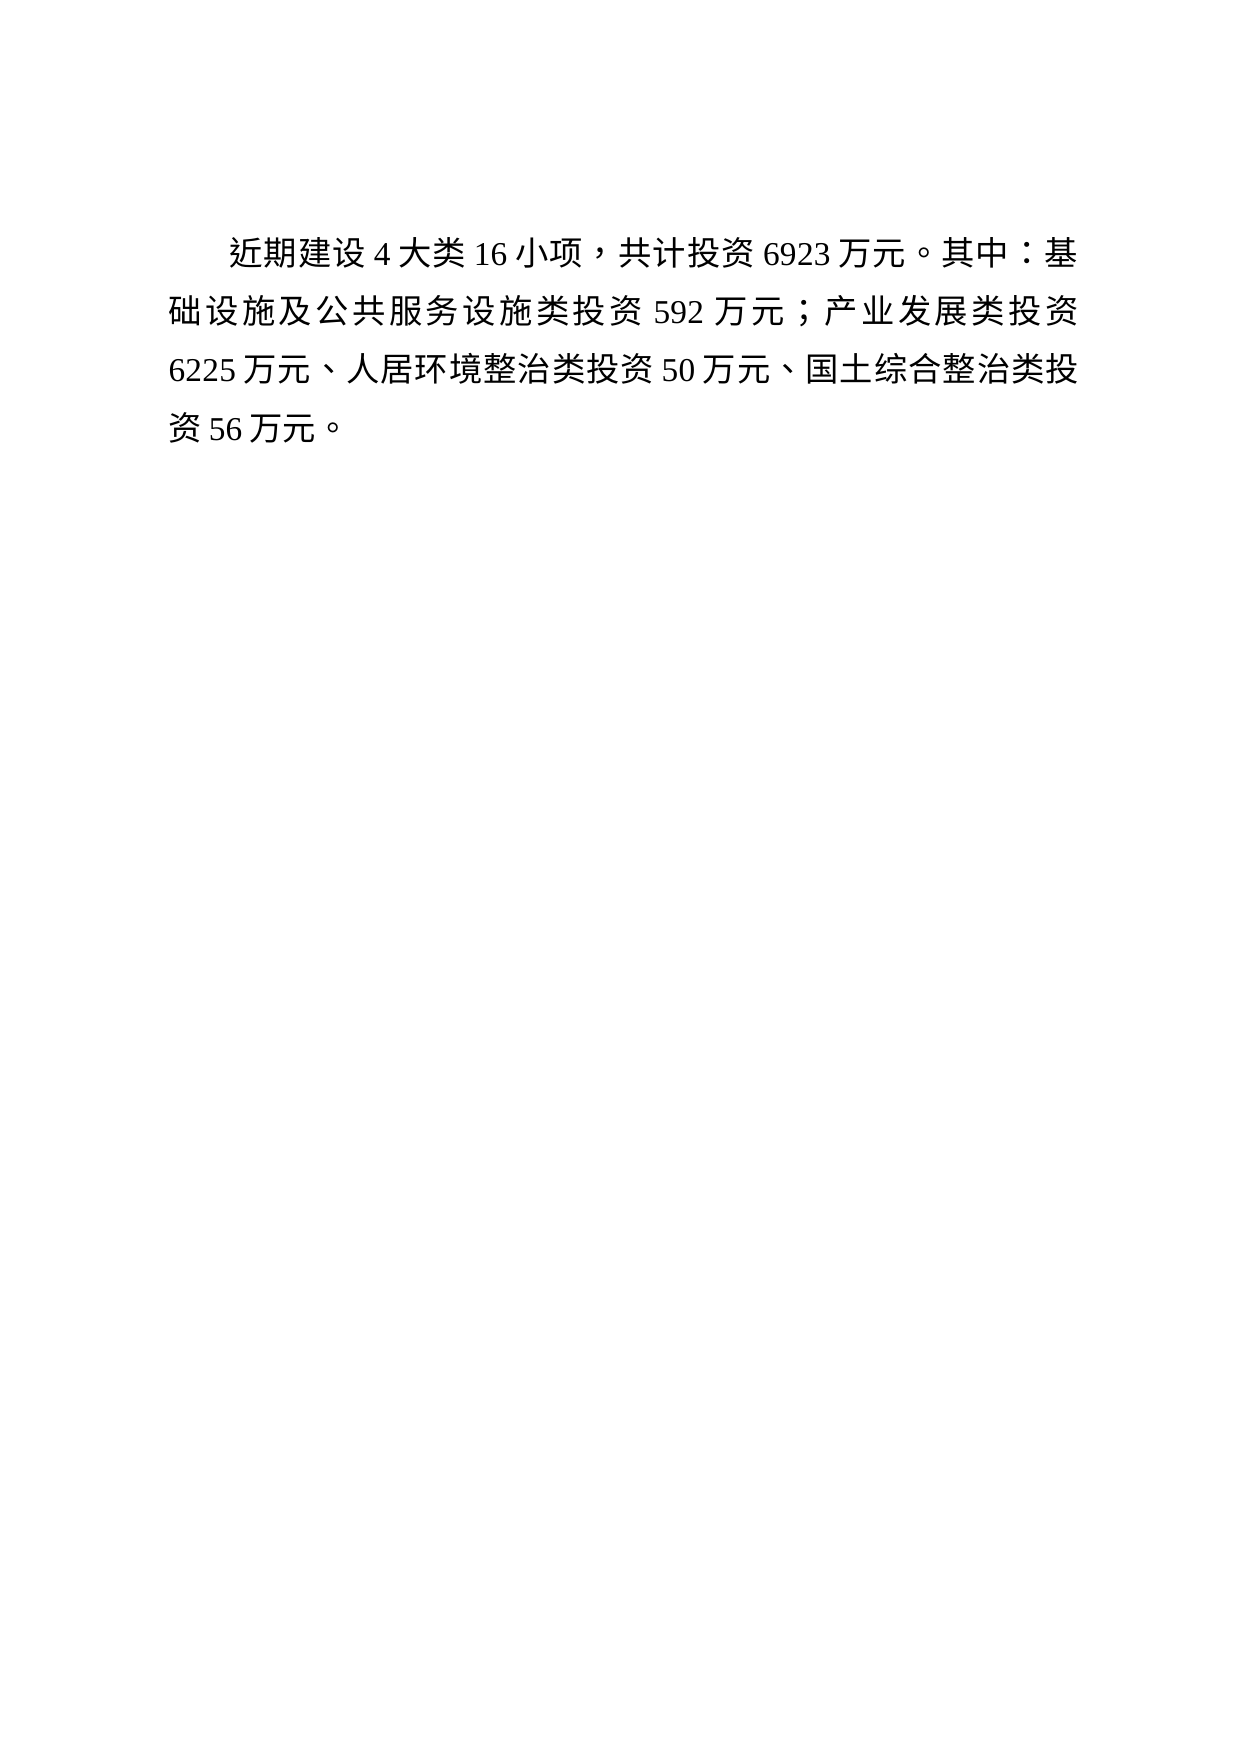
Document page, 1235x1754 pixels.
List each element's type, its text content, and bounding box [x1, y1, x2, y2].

text 近期建设4大类16小项，共计投资6923万元。其中：基础设施及公共服务设施类投资592万元；产业发展类投资6225万元、人居环境整治类投资50万元、国土综合整治类投资56万元。 [168, 218, 1079, 452]
